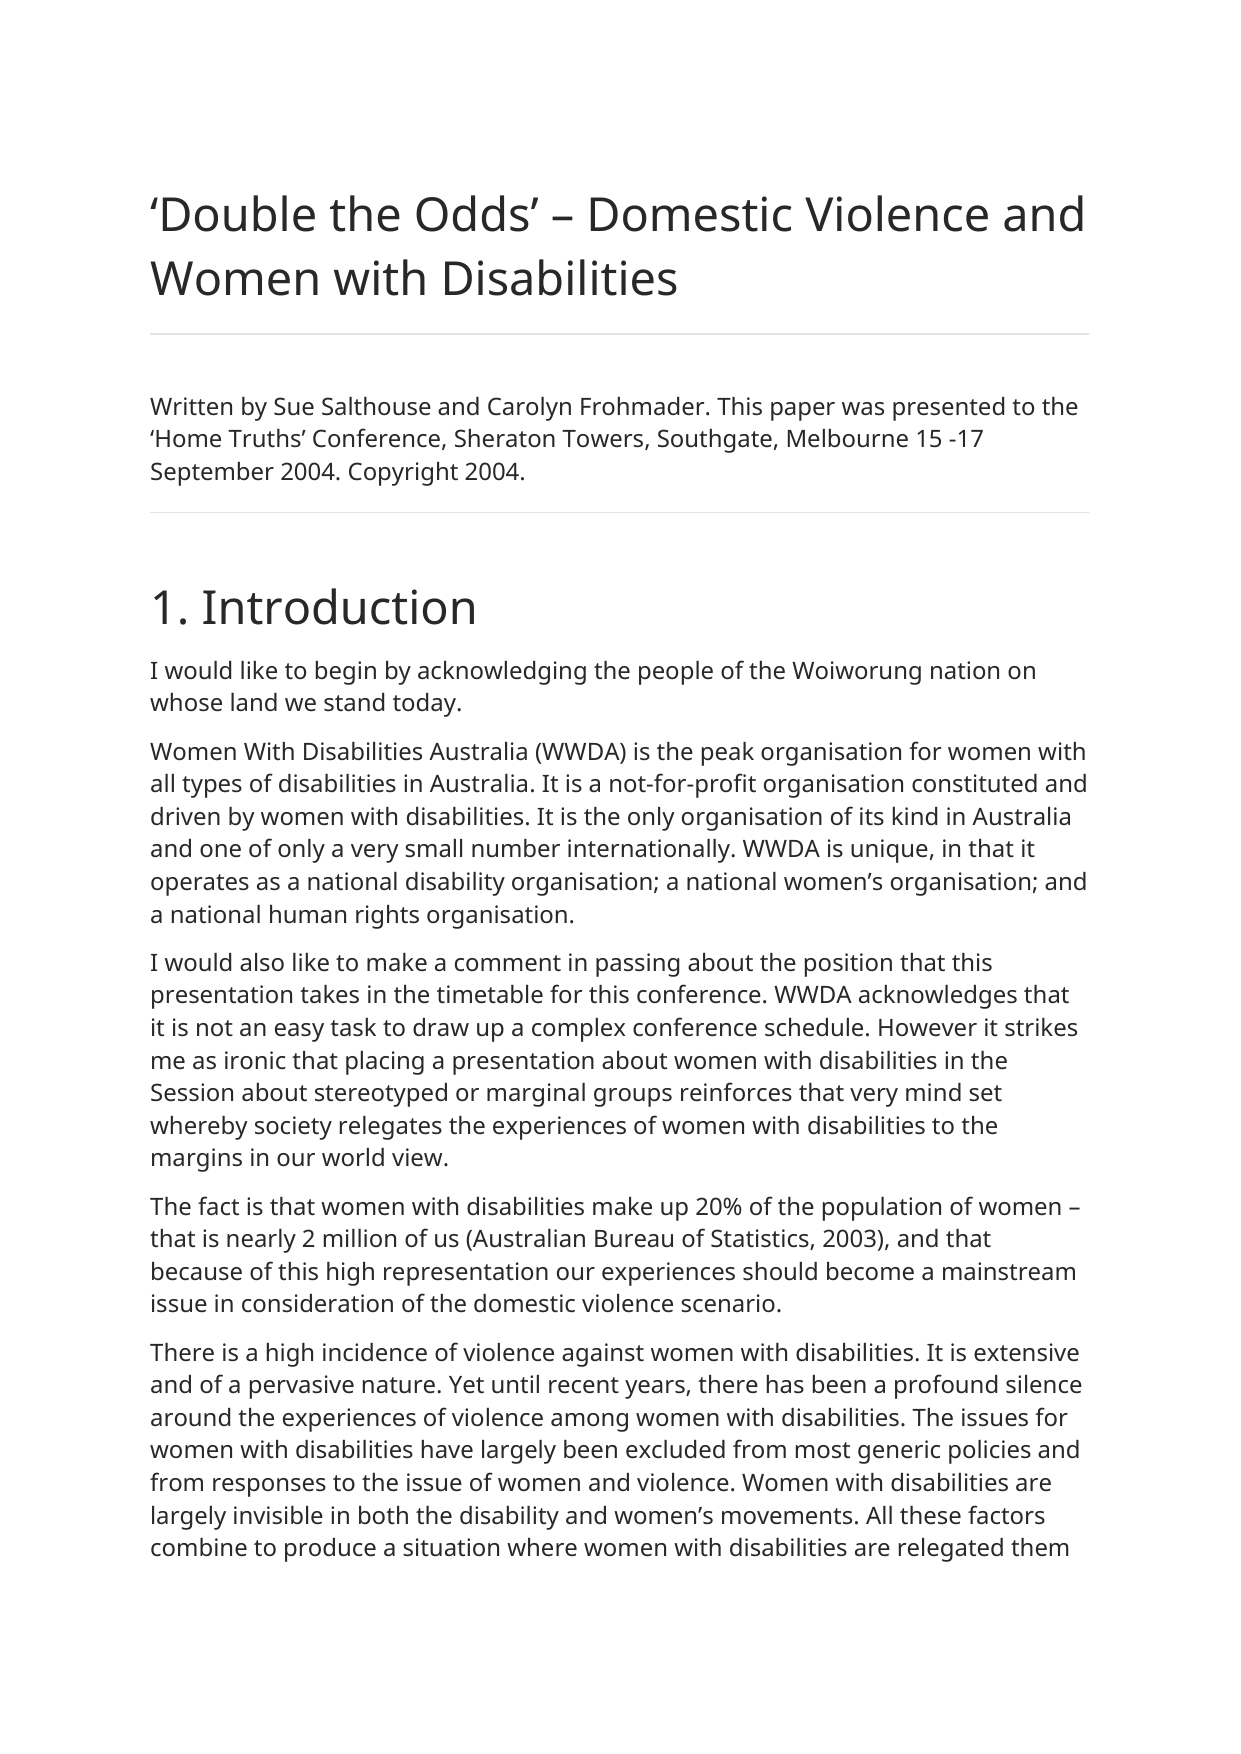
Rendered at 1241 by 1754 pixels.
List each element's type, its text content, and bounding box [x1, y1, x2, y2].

text 1. Introduction [150, 574, 1090, 638]
text I would also like to make a comment in passing about the position that this presentation takes in the timetable for this conference. WWDA acknowledges that it is not an easy task to draw up a complex conference schedule. However it strikes me as ironic that placing a presentation about women with disabilities in the Session about stereotyped or marginal groups reinforces that very mind set whereby society relegates the experiences of women with disabilities to the margins in our world view. [150, 946, 1090, 1174]
text Women With Disabilities Australia (WWDA) is the peak organisation for women with all types of disabilities in Australia. It is a not-for-profit organisation constituted and driven by women with disabilities. It is the only organisation of its kind in Australia and one of only a very small number internationally. WWDA is unique, in that it operates as a national disability organisation; a national women’s organisation; and a national human rights organisation. [150, 734, 1090, 930]
text I would like to begin by acknowledging the people of the Woiworung nation on whose land we stand today. [150, 653, 1090, 719]
text Written by Sue Salthouse and Carolyn Frohmader. This paper was presented to the ‘Home Truths’ Conference, Sheraton Towers, Southgate, Melbourne 15 -17 September 2004. Copyright 2004. [150, 389, 1090, 487]
text The fact is that women with disabilities make up 20% of the population of women – that is nearly 2 million of us (Australian Bureau of Statistics, 2003), and that because of this high representation our experiences should become a mainstream issue in consideration of the domestic violence scenario. [150, 1189, 1090, 1320]
text ‘Double the Odds’ – Domestic Violence and Women with Disabilities [150, 181, 1090, 309]
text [150, 1336, 1090, 1564]
